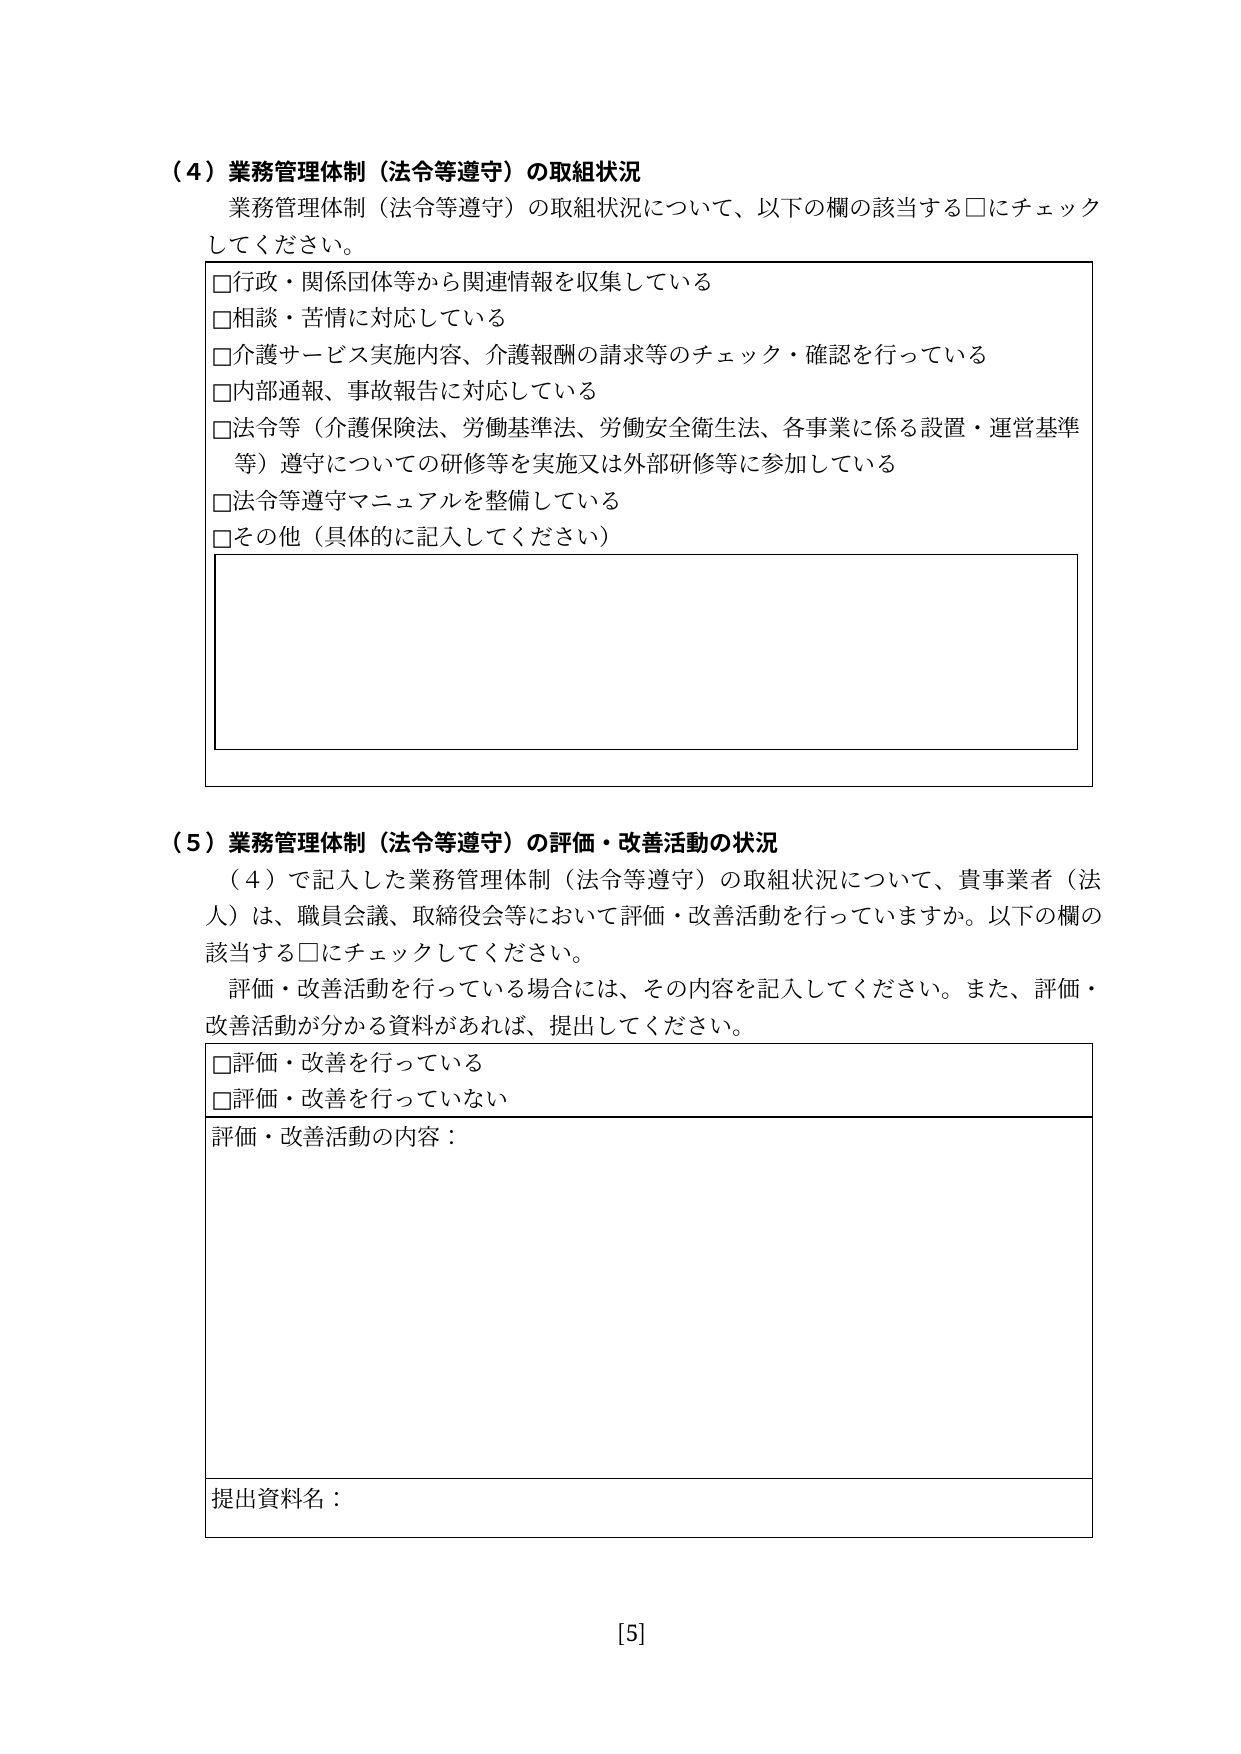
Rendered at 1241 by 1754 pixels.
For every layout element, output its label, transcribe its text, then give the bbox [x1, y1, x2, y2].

text 評価・改善活動を行っている場合には、その内容を記入してください。また、評価・改善活動が分かる資料があれば、提出してください。 [205, 969, 1104, 1042]
table_cell 評価・改善活動の内容： [206, 1118, 1092, 1478]
text （５）業務管理体制（法令等遵守）の評価・改善活動の状況 [159, 824, 1104, 860]
text （４）で記入した業務管理体制（法令等遵守）の取組状況について、貴事業者（法人）は、職員会議、取締役会等において評価・改善活動を行っていますか。以下の欄の該当する□にチェックしてください。 [205, 860, 1104, 969]
text 業務管理体制（法令等遵守）の取組状況について、以下の欄の該当する□にチェックしてください。 [205, 188, 1104, 261]
table_header □評価・改善を行っている □評価・改善を行っていない [206, 1044, 1092, 1116]
text （４）業務管理体制（法令等遵守）の取組状況 [159, 152, 1104, 188]
table_cell 提出資料名： [206, 1479, 1092, 1537]
table_header □行政・関係団体等から関連情報を収集している □相談・苦情に対応している □介護サービス実施内容、介護報酬の請求等のチェック・確認を行っている □内部通報、事故報告に対応している □法令等（介護保険法、労働基準法、労働安全衛生法、各事業に係る設置・運営基準等）遵守についての研修等を実施又は外部研修等に参加している □法令等遵守マニュアルを整備している □その他（具体的に記入してください） [206, 263, 1092, 786]
